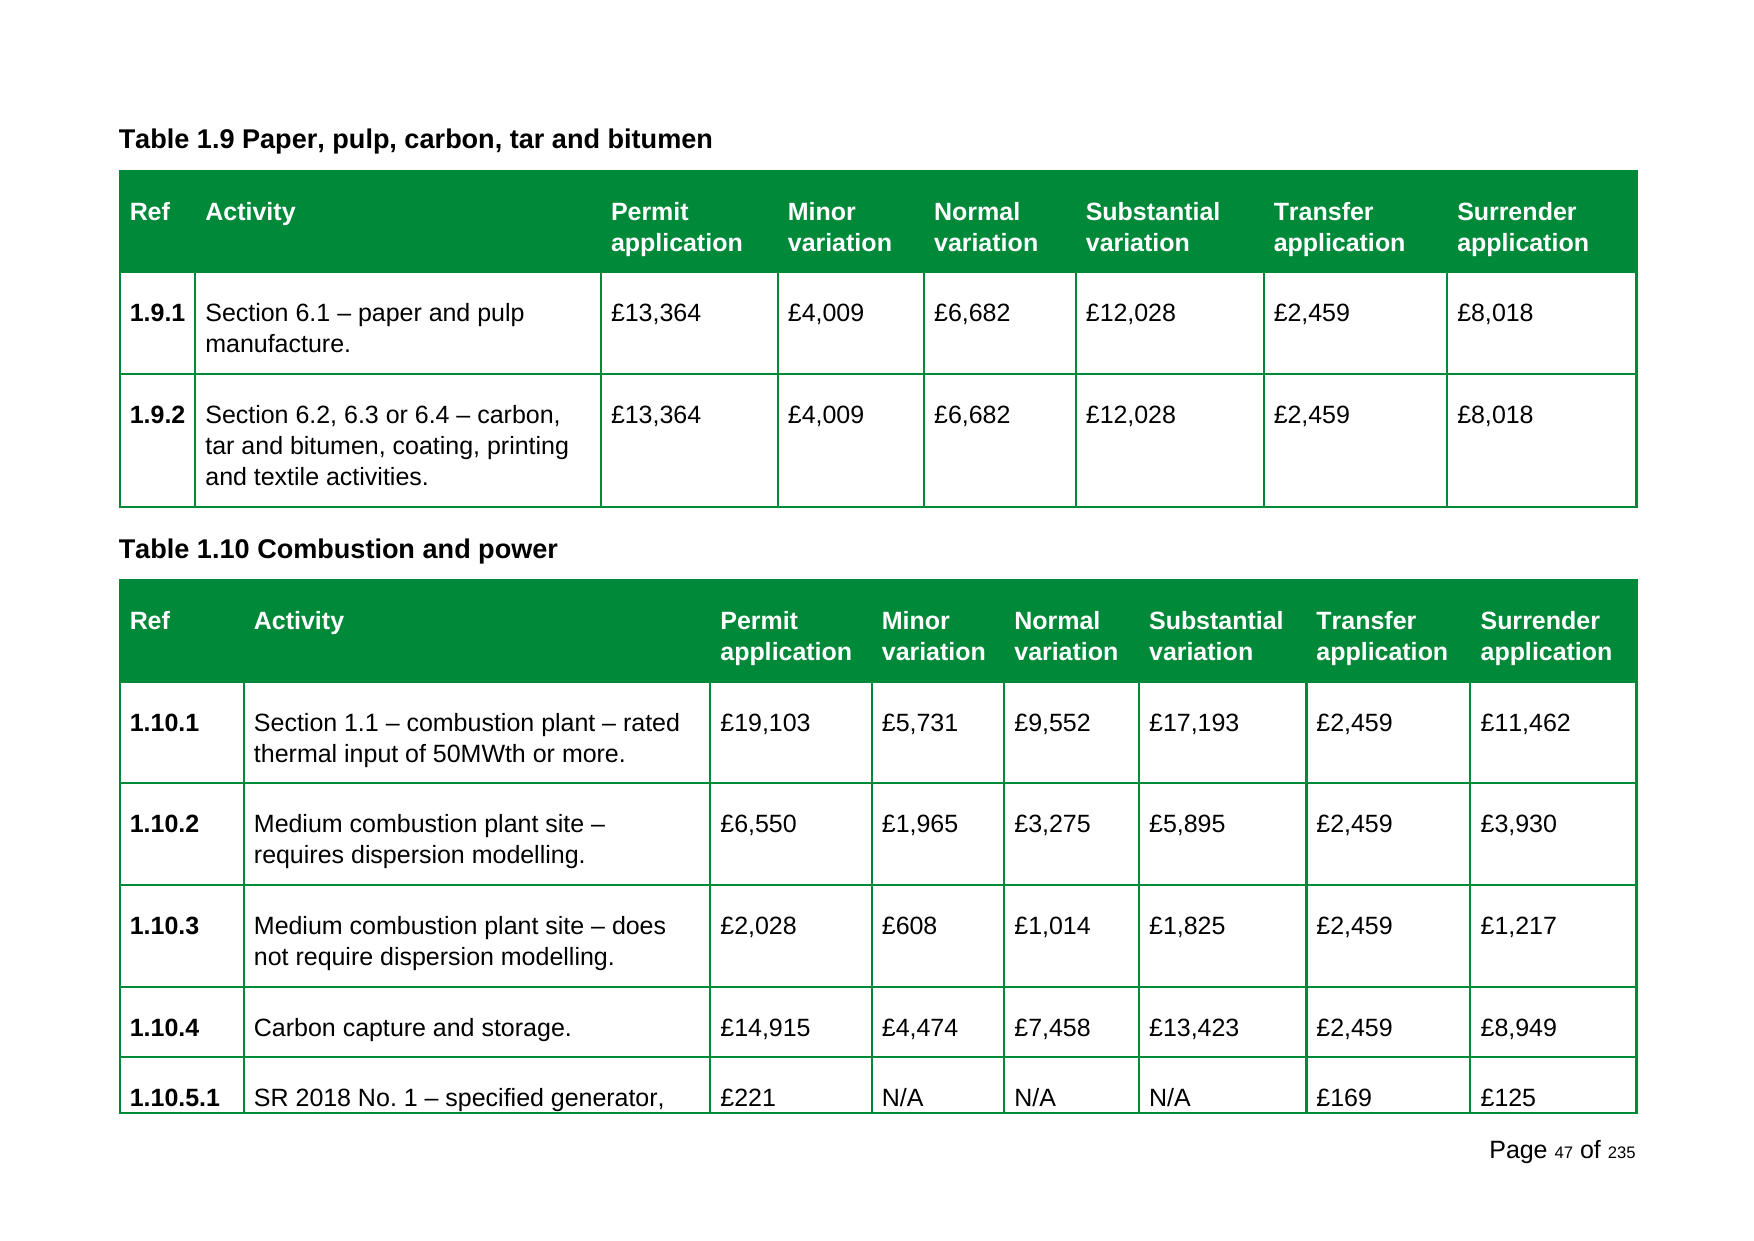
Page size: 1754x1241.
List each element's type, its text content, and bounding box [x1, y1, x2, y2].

table_cell £12,028 [1077, 375, 1263, 506]
table_header Surrender application [1471, 581, 1635, 681]
table_cell £2,459 [1308, 683, 1469, 782]
table_cell £4,474 [873, 988, 1003, 1056]
table_cell £6,682 [925, 273, 1075, 373]
table_cell 1.10.5.1 [121, 1058, 243, 1112]
table_cell N/A [1140, 1058, 1305, 1112]
table_cell £13,364 [602, 375, 777, 506]
table_header Surrender application [1448, 172, 1635, 271]
table_header Transfer application [1265, 172, 1446, 271]
table_header Ref [121, 581, 243, 681]
table_cell £14,915 [711, 988, 871, 1056]
table_cell £11,462 [1471, 683, 1635, 782]
table_cell £1,825 [1140, 886, 1305, 986]
table_cell £3,930 [1471, 784, 1635, 884]
table_cell £4,009 [779, 273, 923, 373]
table_cell £4,009 [779, 375, 923, 506]
table_header Normal variation [925, 172, 1075, 271]
table_cell £2,459 [1265, 375, 1446, 506]
table_cell £9,552 [1005, 683, 1138, 782]
table_cell £125 [1471, 1058, 1635, 1112]
subtitle Table 1.9 Paper, pulp, carbon, tar and bitumen [118, 123, 1635, 154]
table_cell £13,423 [1140, 988, 1305, 1056]
table_cell £1,014 [1005, 886, 1138, 986]
table_cell £8,949 [1471, 988, 1635, 1056]
table_header Transfer application [1308, 581, 1469, 681]
table_cell £2,459 [1308, 784, 1469, 884]
table_cell £6,550 [711, 784, 871, 884]
table_header Substantial variation [1140, 581, 1305, 681]
table_cell N/A [1005, 1058, 1138, 1112]
table_cell £1,965 [873, 784, 1003, 884]
table_cell £2,459 [1265, 273, 1446, 373]
table_cell £3,275 [1005, 784, 1138, 884]
table_cell £2,028 [711, 886, 871, 986]
table_cell £19,103 [711, 683, 871, 782]
table_cell £17,193 [1140, 683, 1305, 782]
table_header Activity [196, 172, 600, 271]
table_cell £8,018 [1448, 273, 1635, 373]
table_cell 1.9.2 [121, 375, 194, 506]
subtitle Table 1.10 Combustion and power [118, 533, 1635, 564]
table_cell £2,459 [1308, 988, 1469, 1056]
table_cell £5,731 [873, 683, 1003, 782]
table_cell £13,364 [602, 273, 777, 373]
table_cell Medium combustion plant site – requires dispersion modelling. [245, 784, 709, 884]
table_cell 1.10.2 [121, 784, 243, 884]
table_cell 1.9.1 [121, 273, 194, 373]
table_header Ref [121, 172, 194, 271]
table_cell Section 6.2, 6.3 or 6.4 – carbon, tar and bitumen, coating, printing and textile activities. [196, 375, 600, 506]
table_cell £2,459 [1308, 886, 1469, 986]
table_header Minor variation [873, 581, 1003, 681]
table_cell Section 1.1 – combustion plant – rated thermal input of 50MWth or more. [245, 683, 709, 782]
table_header Permit application [602, 172, 777, 271]
table_cell Carbon capture and storage. [245, 988, 709, 1056]
table_cell £5,895 [1140, 784, 1305, 884]
table_cell £8,018 [1448, 375, 1635, 506]
table_cell £1,217 [1471, 886, 1635, 986]
table_cell Medium combustion plant site – does not require dispersion modelling. [245, 886, 709, 986]
table_header Activity [245, 581, 709, 681]
table_cell 1.10.3 [121, 886, 243, 986]
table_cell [245, 1058, 709, 1112]
table_header Minor variation [779, 172, 923, 271]
table_cell 1.10.1 [121, 683, 243, 782]
table_cell 1.10.4 [121, 988, 243, 1056]
table_header Substantial variation [1077, 172, 1263, 271]
table_header Normal variation [1005, 581, 1138, 681]
table_cell £608 [873, 886, 1003, 986]
table_cell £12,028 [1077, 273, 1263, 373]
table_header Permit application [711, 581, 871, 681]
table_cell £6,682 [925, 375, 1075, 506]
table_cell £221 [711, 1058, 871, 1112]
table_cell £169 [1308, 1058, 1469, 1112]
table_cell £7,458 [1005, 988, 1138, 1056]
table_cell N/A [873, 1058, 1003, 1112]
table_cell Section 6.1 – paper and pulp manufacture. [196, 273, 600, 373]
